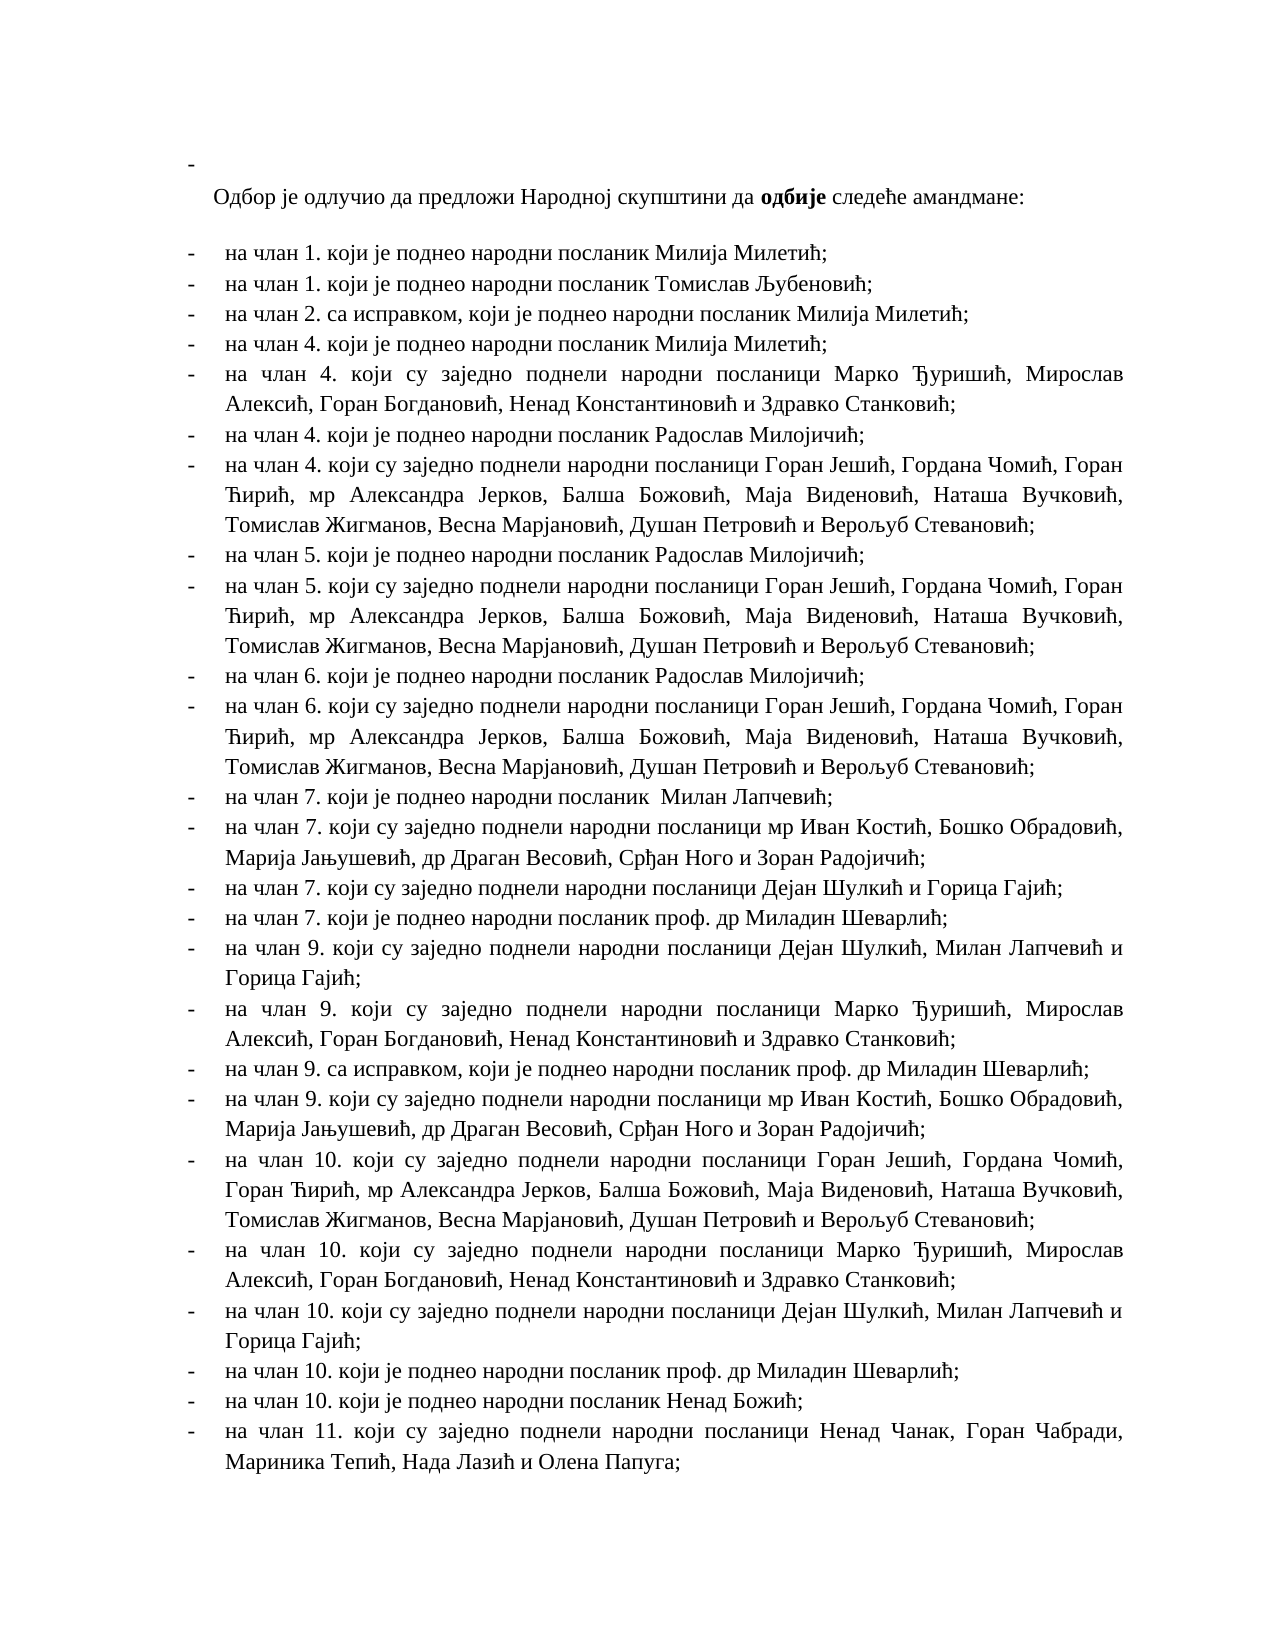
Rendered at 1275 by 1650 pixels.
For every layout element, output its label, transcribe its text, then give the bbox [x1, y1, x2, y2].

list на члан 1. који је поднео народни посланик Милија Милетић; [187, 239, 1125, 266]
list на члан 7. који су заједно поднели народни посланици Дејан Шулкић и Горица Гајић; [187, 874, 1125, 900]
list на члан 10. који је поднео народни посланик проф. др Миладин Шеварлић; [187, 1357, 1125, 1383]
list на члан 6. који су заједно поднели народни посланици Горан Јешић, Гордана Чомић, Горан Ћирић, мр Александра Јерков, Балша Божовић, Маја Виденовић, Наташа Вучковић, Томислав Жигманов, Весна Марјановић, Душан Петровић и Верољуб Стевановић; [187, 693, 1125, 779]
list на члан 4. који је поднео народни посланик Радослав Милојичић; [187, 421, 1125, 447]
list на члан 10. који су заједно поднели народни посланици Дејан Шулкић, Милан Лапчевић и Горица Гајић; [187, 1297, 1125, 1353]
text Одбор је одлучио да предложи Народној скупштини да одбије следеће амандмане: [150, 183, 1125, 209]
list на члан 4. који су заједно поднели народни посланици Марко Ђуришић, Мирослав Алексић, Горан Богдановић, Ненад Константиновић и Здравко Станковић; [187, 360, 1125, 417]
list на члан 7. који су заједно поднели народни посланици мр Иван Костић, Бошко Обрадовић, Марија Јањушевић, др Драган Весовић, Срђан Ного и Зоран Радојичић; [187, 813, 1125, 870]
list на члан 9. који су заједно поднели народни посланици мр Иван Костић, Бошко Обрадовић, Марија Јањушевић, др Драган Весовић, Срђан Ного и Зоран Радојичић; [187, 1085, 1125, 1142]
list на члан 1. који је поднео народни посланик Томислав Љубеновић; [187, 270, 1125, 296]
list на члан 10. који је поднео народни посланик Ненад Божић; [187, 1387, 1125, 1414]
list на члан 9. који су заједно поднели народни посланици Марко Ђуришић, Мирослав Алексић, Горан Богдановић, Ненад Константиновић и Здравко Станковић; [187, 995, 1125, 1051]
list на члан 2. са исправком, који је поднео народни посланик Милија Милетић; [187, 300, 1125, 326]
list на члан 6. који је поднео народни посланик Радослав Милојичић; [187, 662, 1125, 689]
list на члан 7. који је поднео народни посланик Милан Лапчевић; [187, 783, 1125, 809]
list на члан 10. који су заједно поднели народни посланици Марко Ђуришић, Мирослав Алексић, Горан Богдановић, Ненад Константиновић и Здравко Станковић; [187, 1236, 1125, 1293]
list на члан 9. који су заједно поднели народни посланици Дејан Шулкић, Милан Лапчевић и Горица Гајић; [187, 934, 1125, 991]
list на члан 7. који је поднео народни посланик проф. др Миладин Шеварлић; [187, 904, 1125, 930]
list на члан 5. који је поднео народни посланик Радослав Милојичић; [187, 542, 1125, 568]
list на члан 4. који су заједно поднели народни посланици Горан Јешић, Гордана Чомић, Горан Ћирић, мр Александра Јерков, Балша Божовић, Маја Виденовић, Наташа Вучковић, Томислав Жигманов, Весна Марјановић, Душан Петровић и Верољуб Стевановић; [187, 451, 1125, 538]
list на члан 4. који је поднео народни посланик Милија Милетић; [187, 330, 1125, 356]
list на члан 5. који су заједно поднели народни посланици Горан Јешић, Гордана Чомић, Горан Ћирић, мр Александра Јерков, Балша Божовић, Маја Виденовић, Наташа Вучковић, Томислав Жигманов, Весна Марјановић, Душан Петровић и Верољуб Стевановић; [187, 572, 1125, 658]
list на члан 9. са исправком, који је поднео народни посланик проф. др Миладин Шеварлић; [187, 1055, 1125, 1081]
list на члан 11. који су заједно поднели народни посланици Ненад Чанак, Горан Чабради, Мариника Тепић, Нада Лазић и Олена Папуга; [187, 1418, 1125, 1474]
list на члан 10. који су заједно поднели народни посланици Горан Јешић, Гордана Чомић, Горан Ћирић, мр Александра Јерков, Балша Божовић, Маја Виденовић, Наташа Вучковић, Томислав Жигманов, Весна Марјановић, Душан Петровић и Верољуб Стевановић; [187, 1146, 1125, 1232]
